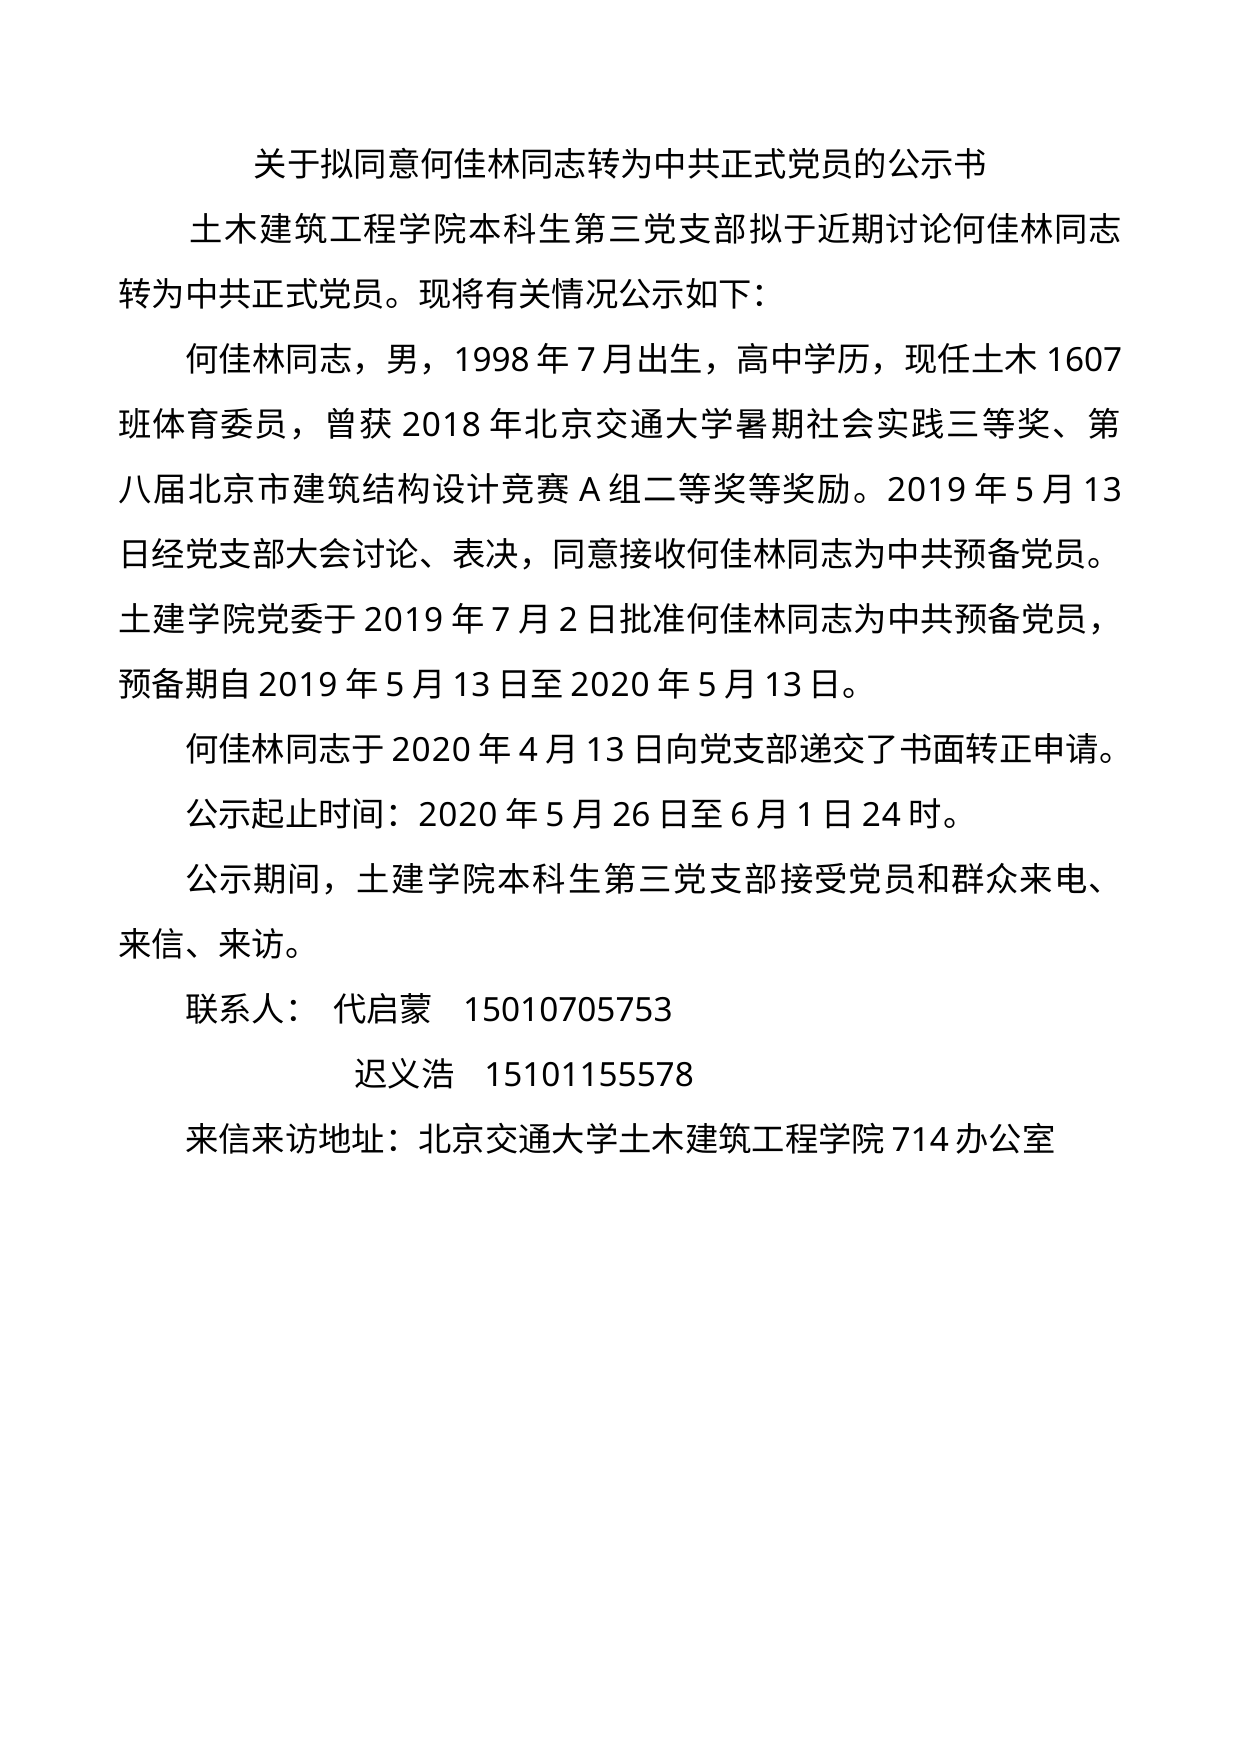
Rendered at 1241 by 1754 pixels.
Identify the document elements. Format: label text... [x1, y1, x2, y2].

text 何佳林同志，男，1998年7月出生，高中学历，现任土木1607班体育委员，曾获2018年北京交通大学暑期社会实践三等奖、第八届北京市建筑结构设计竞赛A组二等奖等奖励。2019年5月13日经党支部大会讨论、表决，同意接收何佳林同志为中共预备党员。土建学院党委于2019年7月2日批准何佳林同志为中共预备党员，预备期自2019年5月13日至2020年5月13日。 [118, 324, 1122, 714]
text 何佳林同志于2020年4月13日向党支部递交了书面转正申请。 [118, 714, 1122, 779]
text 公示期间，土建学院本科生第三党支部接受党员和群众来电、来信、来访。 [118, 844, 1122, 974]
text 土木建筑工程学院本科生第三党支部拟于近期讨论何佳林同志转为中共正式党员。现将有关情况公示如下： [118, 194, 1122, 324]
text 联系人： 代启蒙 15010705753 [118, 974, 1122, 1039]
text 关于拟同意何佳林同志转为中共正式党员的公示书 [118, 129, 1122, 194]
text 公示起止时间：2020年5月26日至6月1日24时。 [118, 779, 1122, 844]
text 来信来访地址：北京交通大学土木建筑工程学院714办公室 [118, 1104, 1122, 1169]
text 迟义浩 15101155578 [118, 1039, 1122, 1104]
